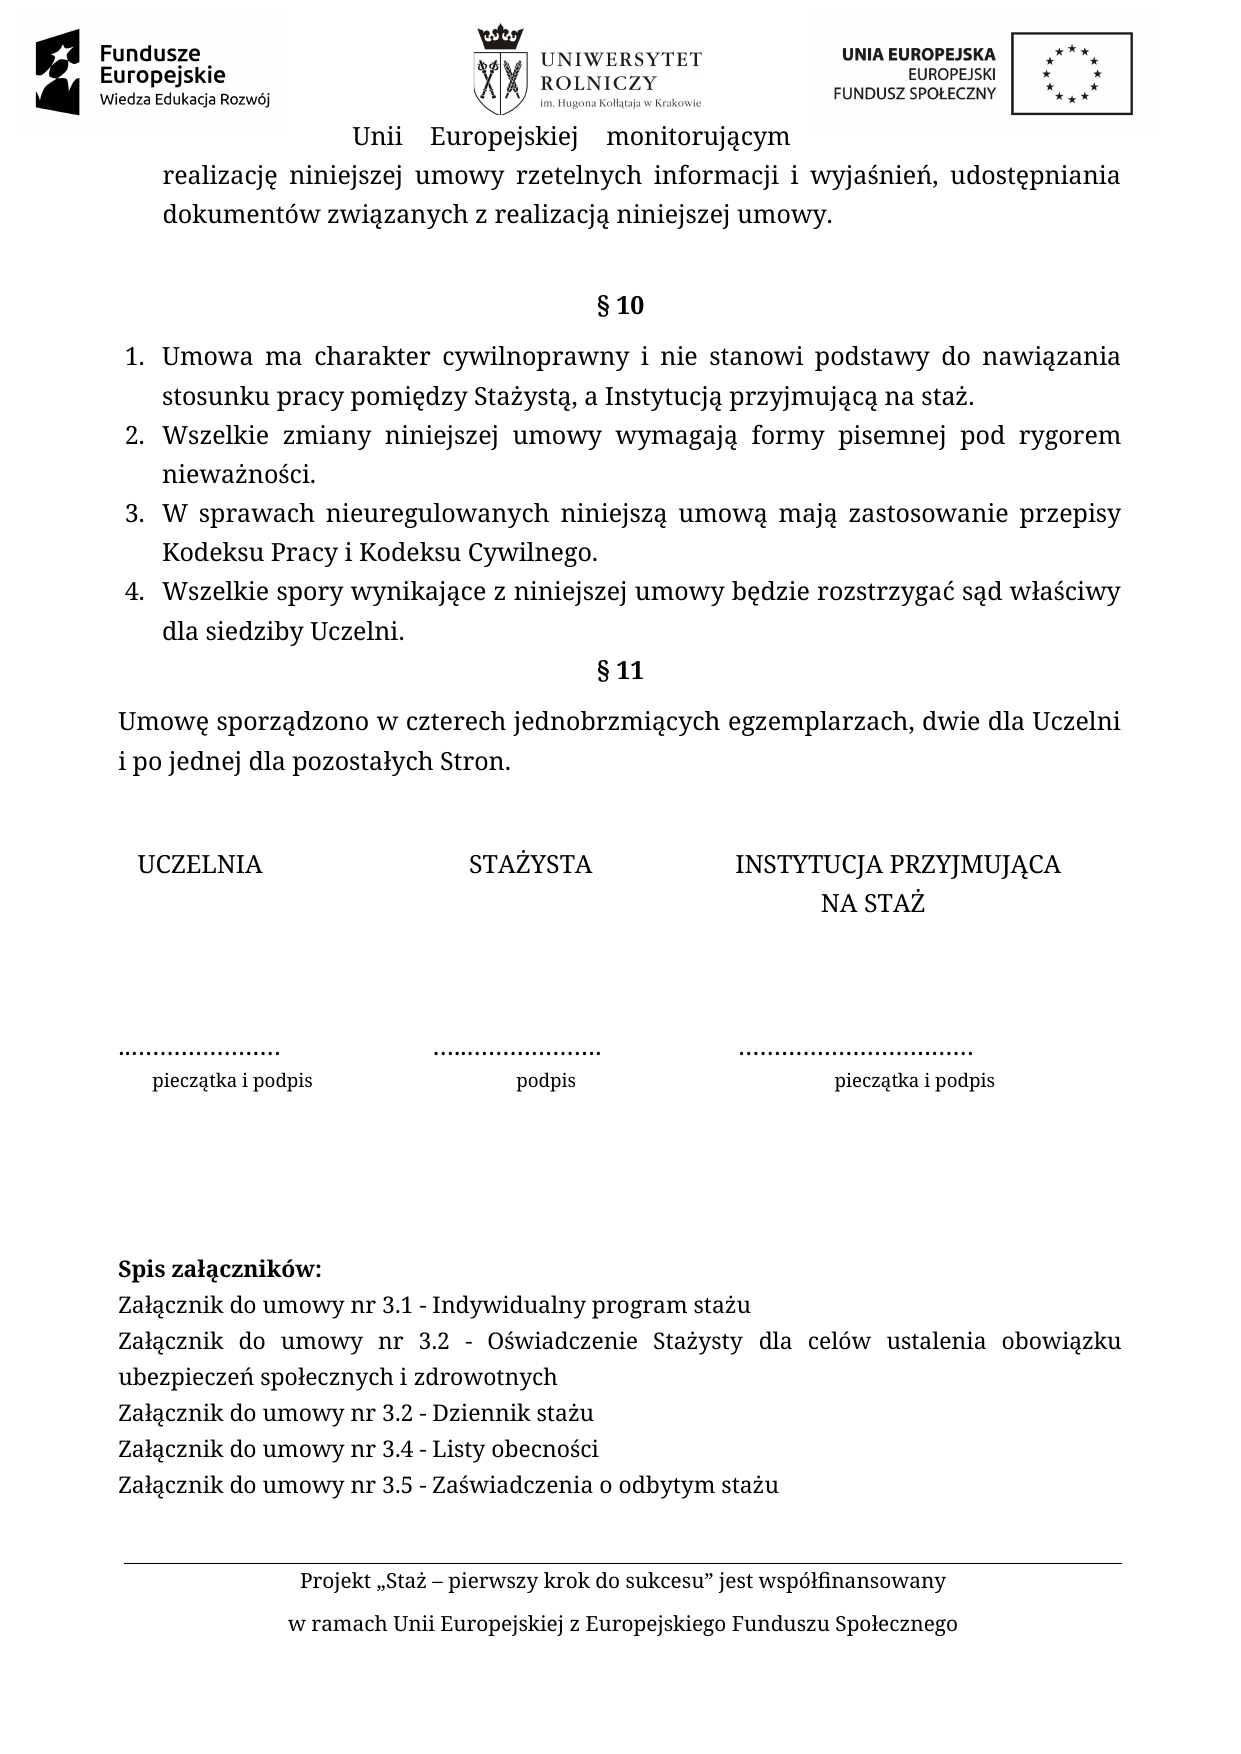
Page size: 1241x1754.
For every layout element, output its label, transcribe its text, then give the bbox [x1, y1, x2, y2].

picture [14, 7, 290, 133]
text NA STAŻ [708, 886, 1122, 920]
list W sprawach nieuregulowanych niniejszą umową mają zastosowanie przepisy Kodeksu Pracy i Kodeksu Cywilnego. [124, 496, 1122, 569]
text Unii Europejskiej monitorującym realizację niniejszej umowy rzetelnych informacji i wyjaśnień, udostępniania dokumentów związanych z realizacją niniejszej umowy. [162, 118, 1122, 231]
text § 11 [118, 652, 1122, 686]
picture [809, 9, 1157, 135]
list Wszelkie spory wynikające z niniejszej umowy będzie rozstrzygać sąd właściwy dla siedziby Uczelni. [124, 574, 1122, 647]
text ..………………… …..………………. …………………………… [118, 1028, 1122, 1062]
text Załącznik do umowy nr 3.5 - Zaświadczenia o odbytym stażu [118, 1469, 1122, 1500]
text pieczątka i podpis podpis pieczątka i podpis [118, 1067, 1122, 1093]
text Załącznik do umowy nr 3.4 - Listy obecności [118, 1433, 1122, 1464]
list Umowa ma charakter cywilnoprawny i nie stanowi podstawy do nawiązania stosunku pracy pomiędzy Stażystą, a Instytucją przyjmującą na staż. [124, 339, 1122, 412]
text Załącznik do umowy nr 3.2 - Oświadczenie Stażysty dla celów ustalenia obowiązku ubezpieczeń społecznych i zdrowotnych [118, 1325, 1122, 1392]
text § 10 [118, 287, 1122, 321]
text UCZELNIA STAŻYSTA INSTYTUCJA PRZYJMUJĄCA [118, 846, 1122, 881]
picture [473, 23, 702, 115]
text Spis załączników: [118, 1253, 1122, 1284]
text Załącznik do umowy nr 3.2 - Dziennik stażu [118, 1397, 1122, 1428]
text Umowę sporządzono w czterech jednobrzmiących egzemplarzach, dwie dla Uczelni i po jednej dla pozostałych Stron. [118, 704, 1122, 777]
list Wszelkie zmiany niniejszej umowy wymagają formy pisemnej pod rygorem nieważności. [124, 417, 1122, 491]
text Załącznik do umowy nr 3.1 - Indywidualny program stażu [118, 1289, 1122, 1320]
